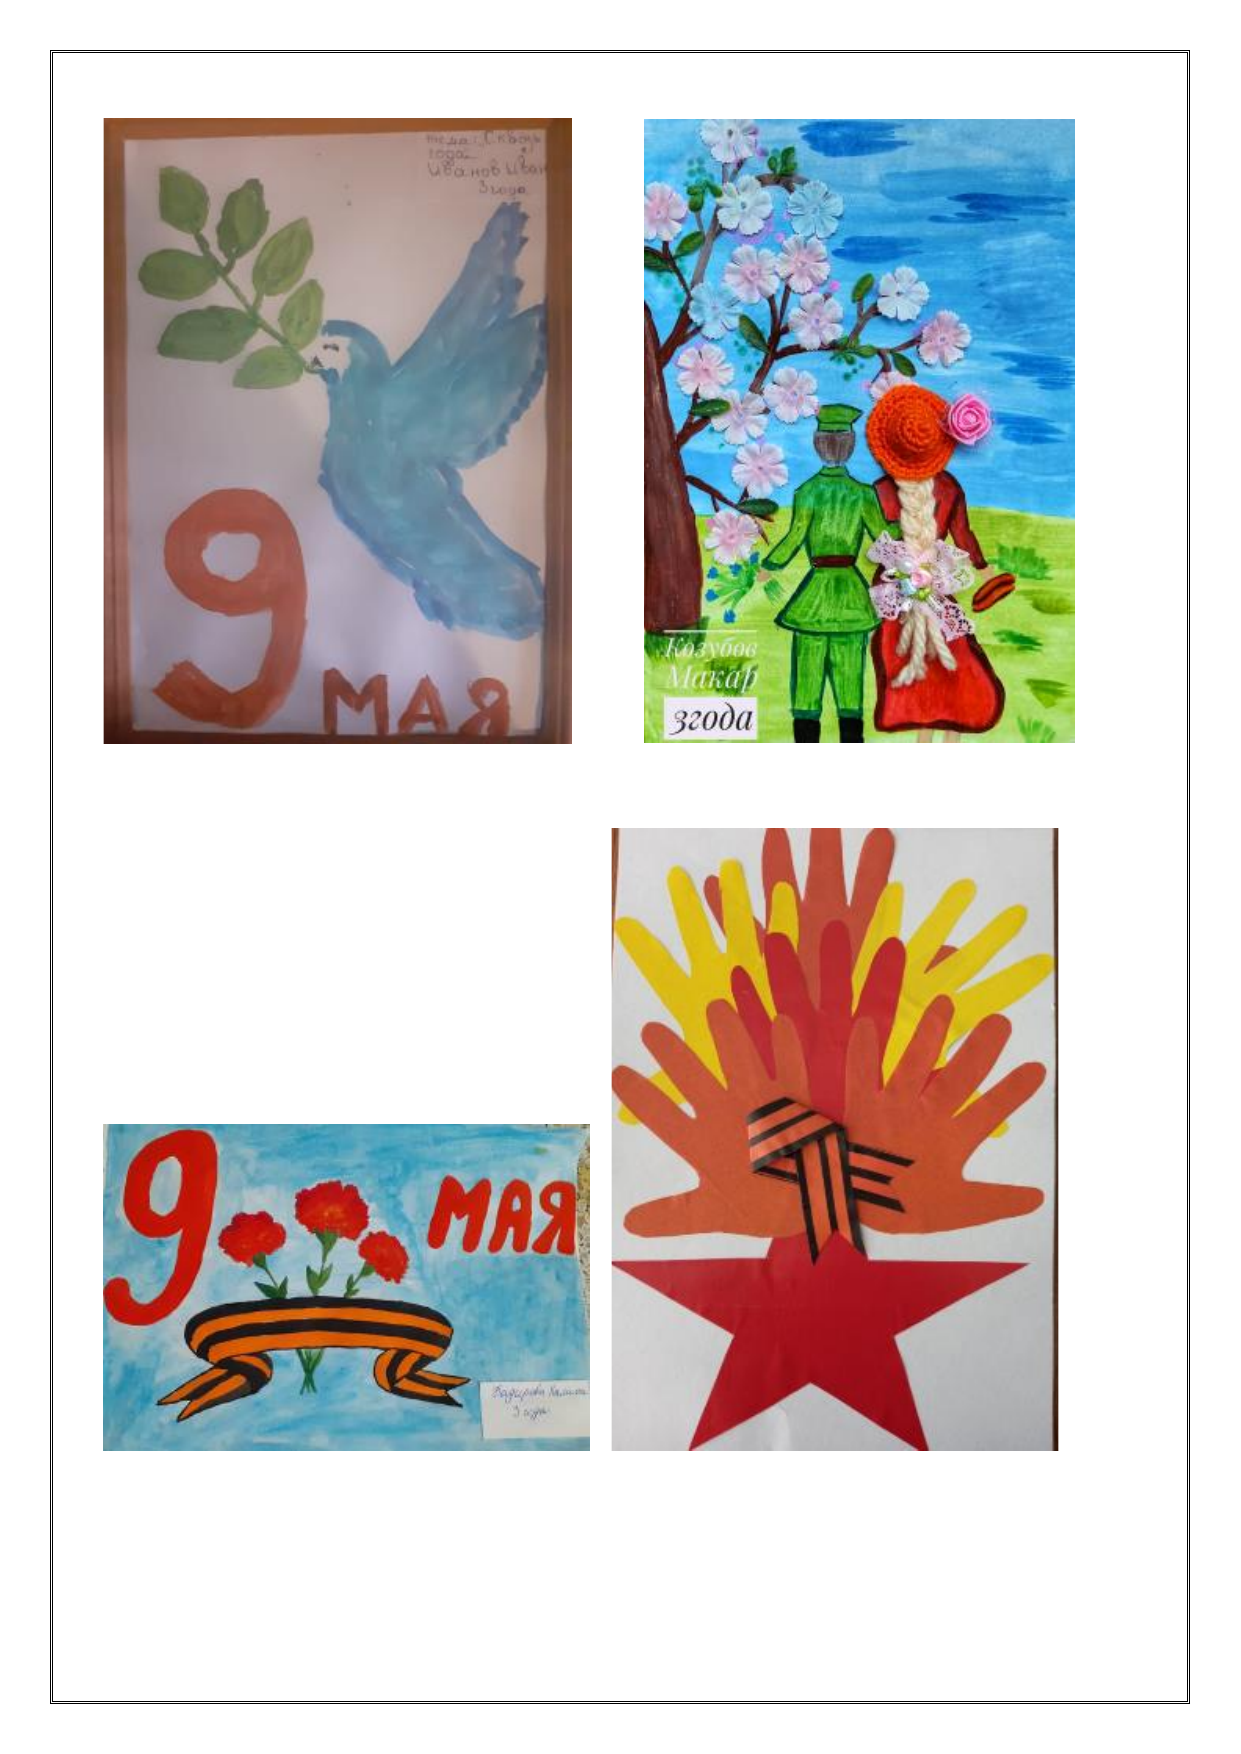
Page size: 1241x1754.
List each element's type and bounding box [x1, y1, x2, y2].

picture [103, 118, 572, 744]
picture [611, 828, 1059, 1451]
picture [103, 1124, 590, 1451]
picture [644, 119, 1075, 743]
